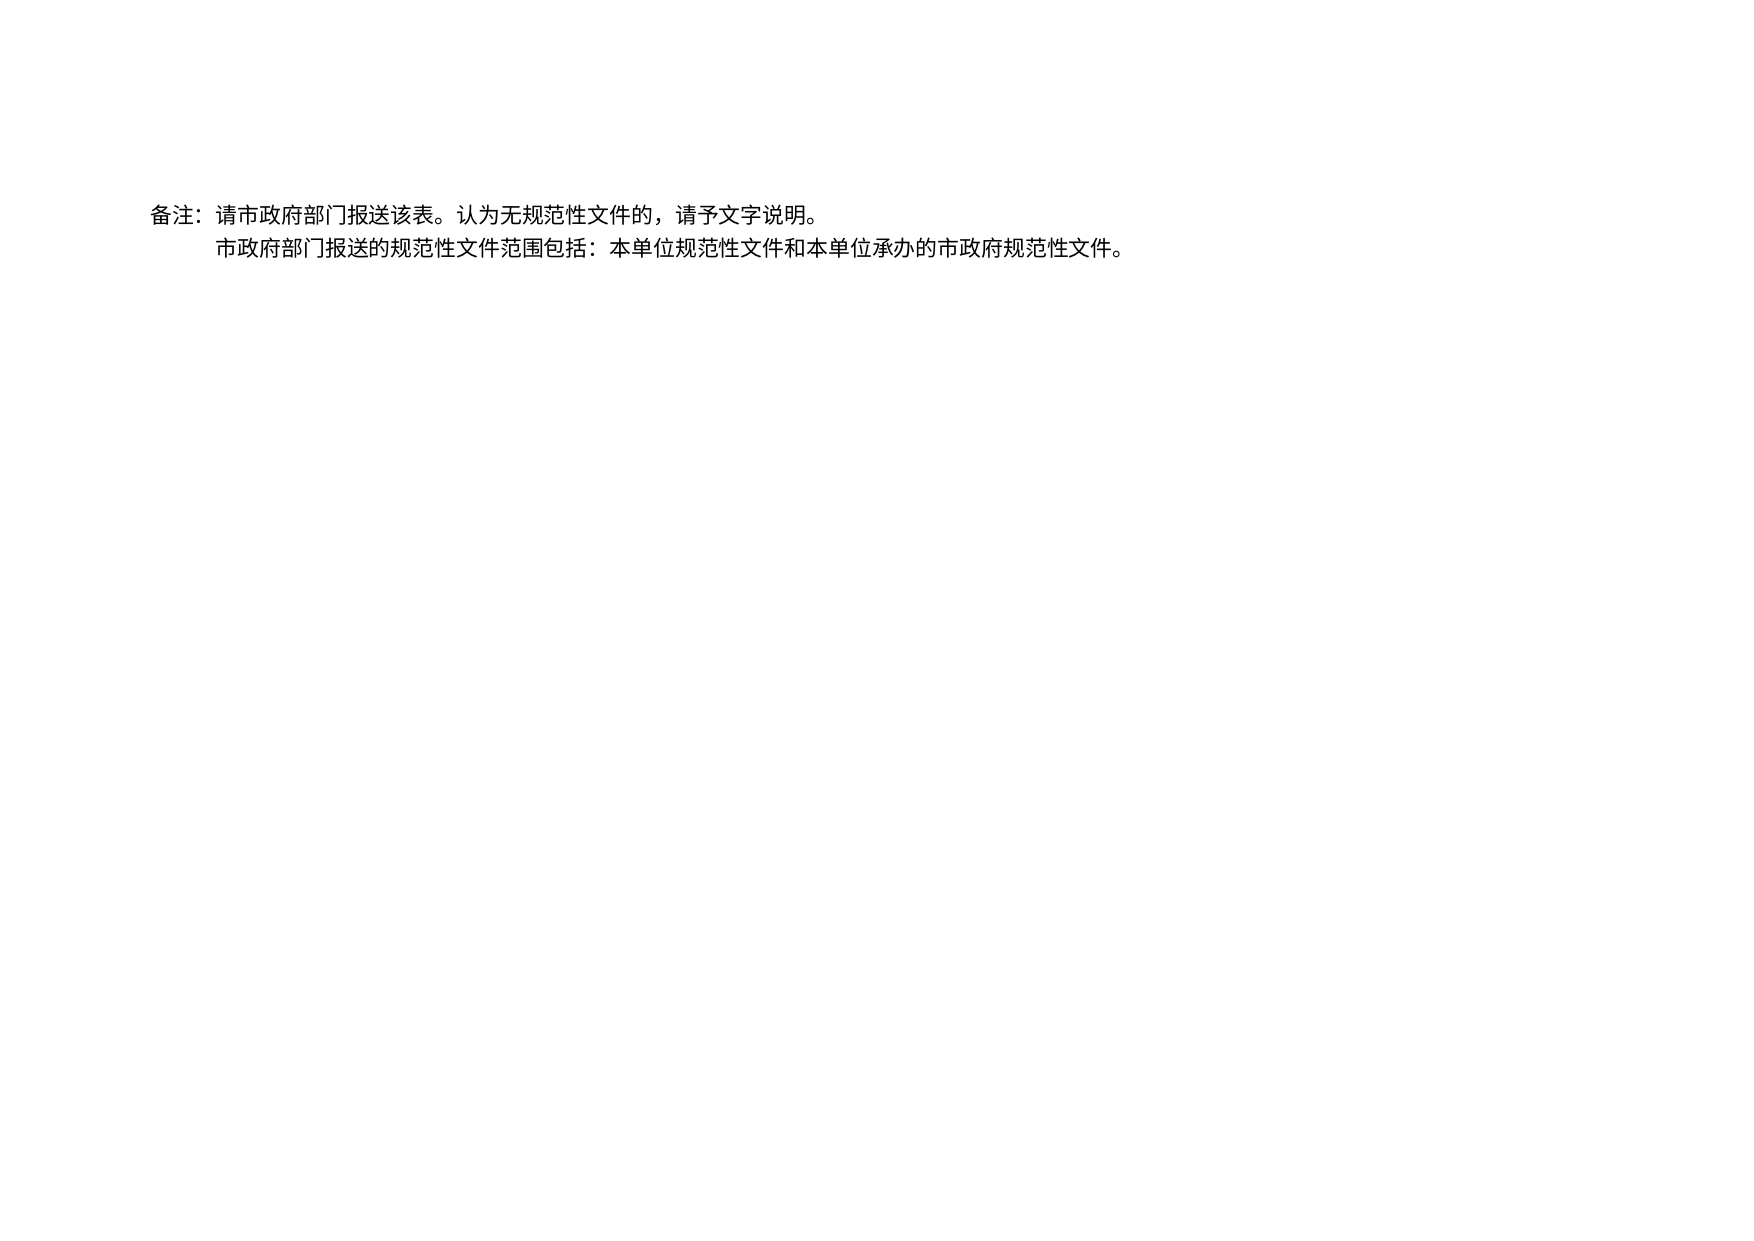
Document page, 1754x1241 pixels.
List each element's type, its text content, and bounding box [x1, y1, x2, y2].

text 市政府部门报送的规范性文件范围包括：本单位规范性文件和本单位承办的市政府规范性文件。 [150, 230, 1604, 263]
text 备注：请市政府部门报送该表。认为无规范性文件的，请予文字说明。 [150, 198, 1604, 230]
